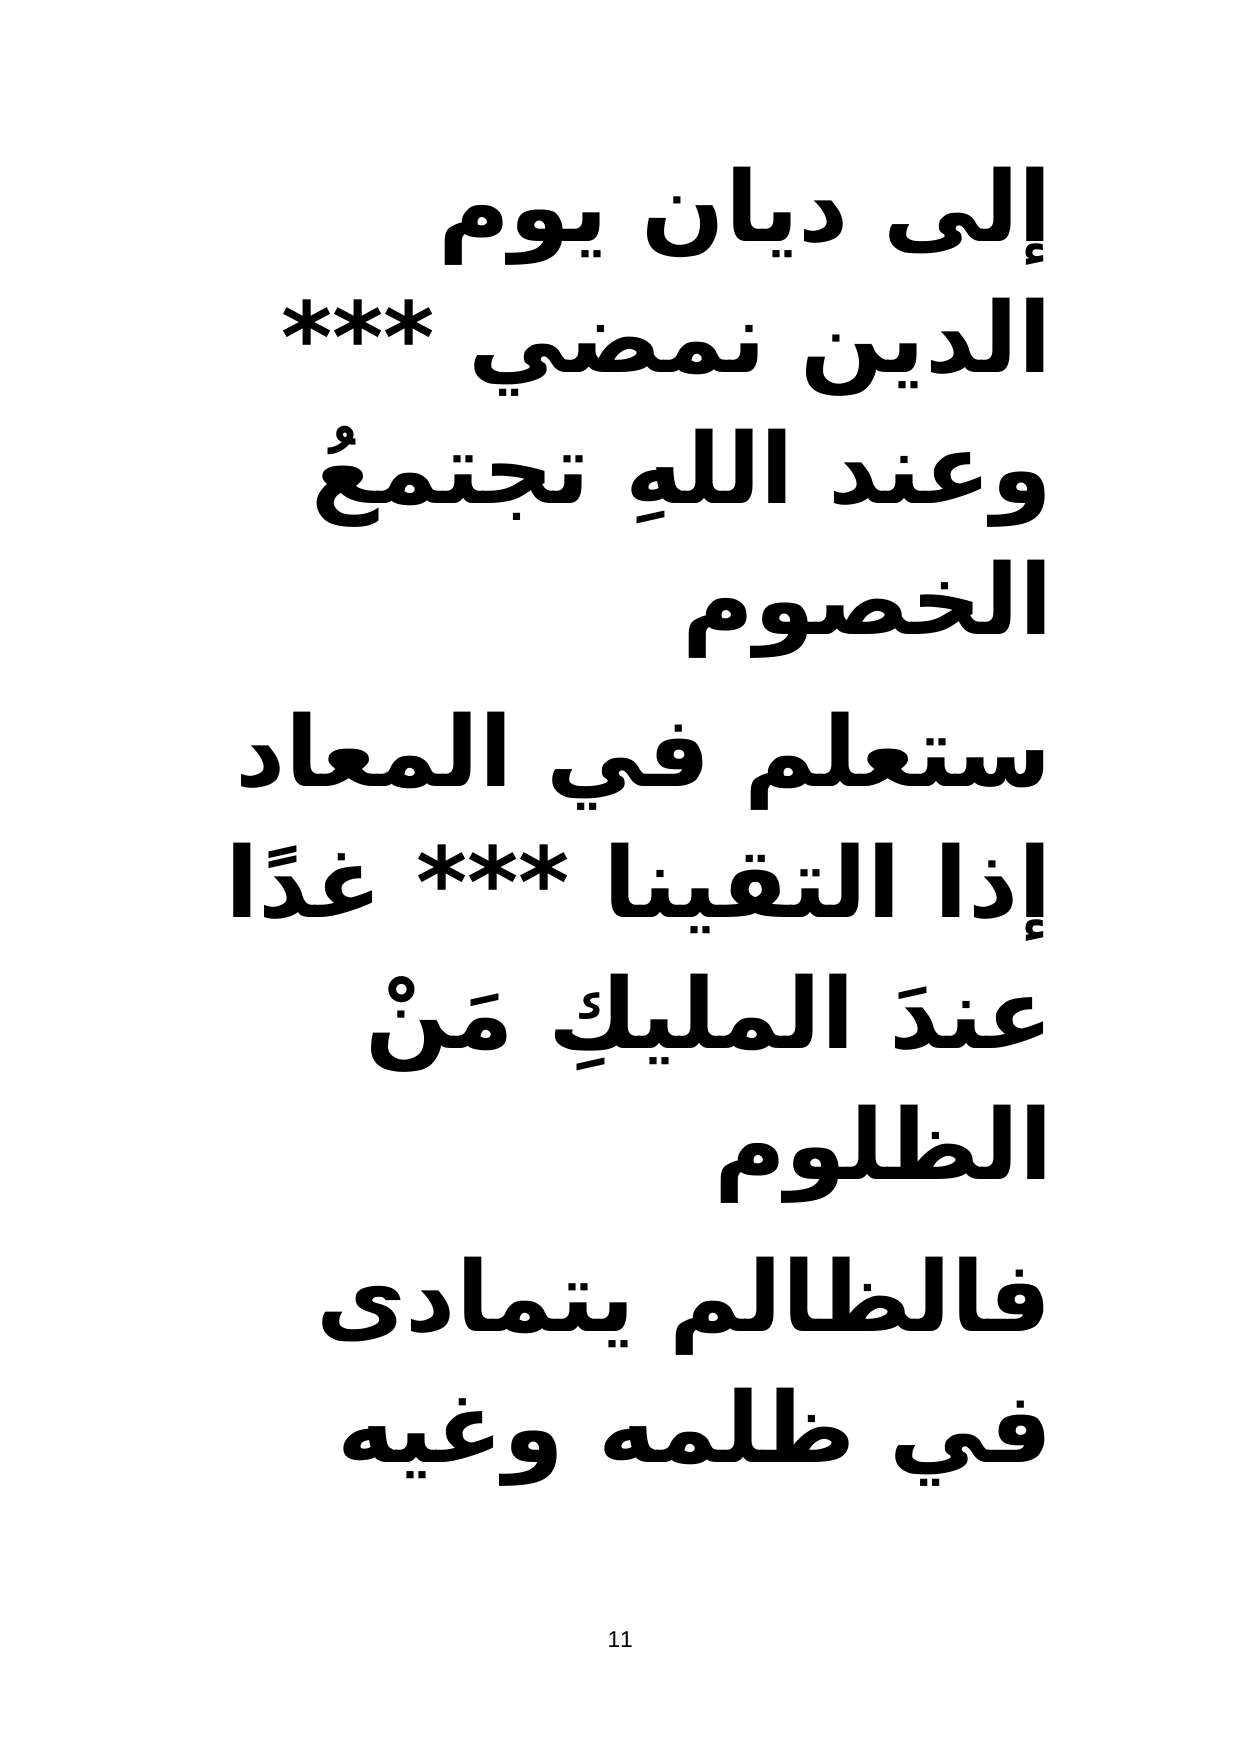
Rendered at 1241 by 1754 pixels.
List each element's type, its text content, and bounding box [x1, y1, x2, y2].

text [187, 1240, 1053, 1485]
text ستعلم في المعاد إذا التقينا *** غدًا عندَ المليكِ مَنْ الظلوم [187, 695, 1053, 1202]
text إلى ديان يوم الدين نمضي *** وعند اللهِ تجتمعُ الخصوم [187, 150, 1053, 657]
